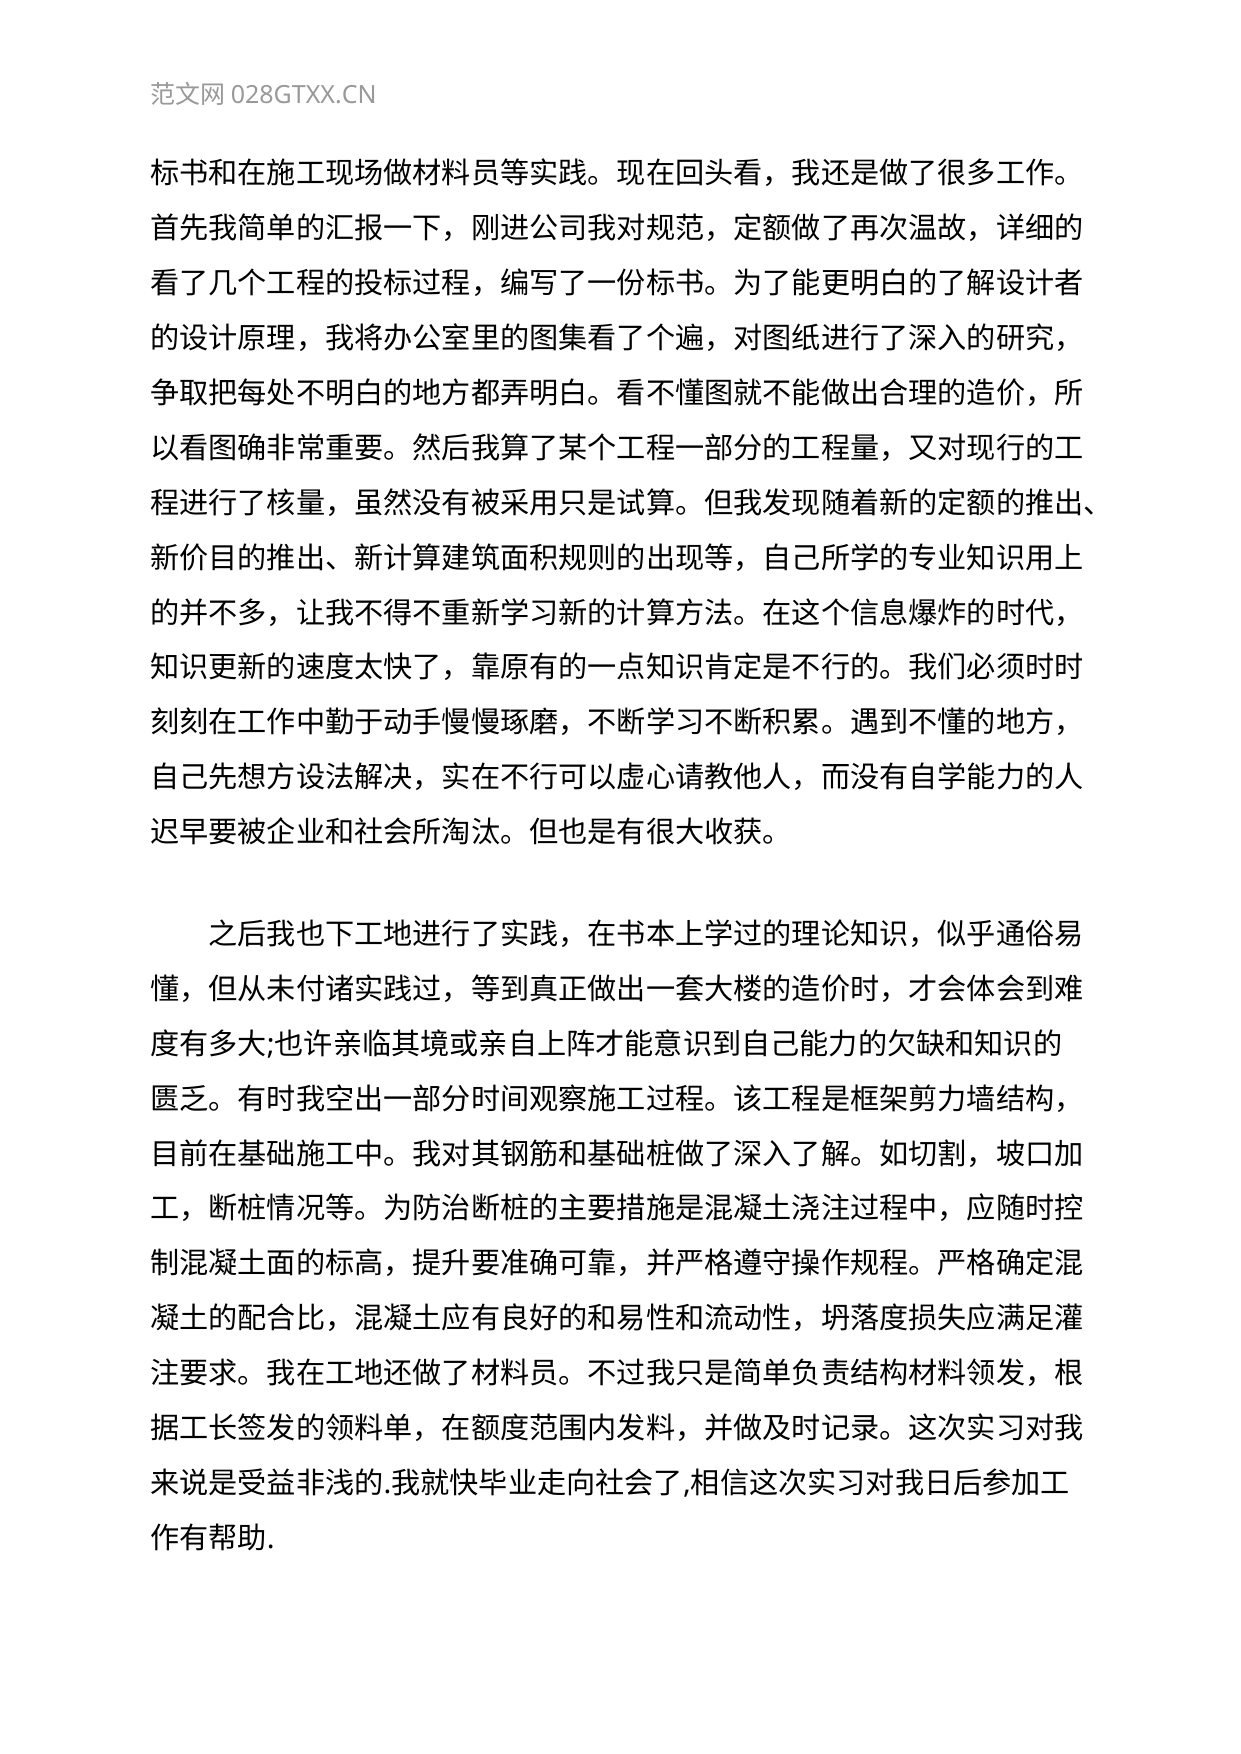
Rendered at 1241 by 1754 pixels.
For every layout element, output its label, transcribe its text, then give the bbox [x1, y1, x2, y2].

text 之后我也下工地进行了实践，在书本上学过的理论知识，似乎通俗易懂，但从未付诸实践过，等到真正做出一套大楼的造价时，才会体会到难度有多大;也许亲临其境或亲自上阵才能意识到自己能力的欠缺和知识的匮乏。有时我空出一部分时间观察施工过程。该工程是框架剪力墙结构，目前在基础施工中。我对其钢筋和基础桩做了深入了解。如切割，坡口加工，断桩情况等。为防治断桩的主要措施是混凝土浇注过程中，应随时控制混凝土面的标高，提升要准确可靠，并严格遵守操作规程。严格确定混凝土的配合比，混凝土应有良好的和易性和流动性，坍落度损失应满足灌注要求。我在工地还做了材料员。不过我只是简单负责结构材料领发，根据工长签发的领料单，在额度范围内发料，并做及时记录。这次实习对我来说是受益非浅的.我就快毕业走向社会了,相信这次实习对我日后参加工作有帮助. [150, 911, 1090, 1557]
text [150, 150, 1090, 851]
